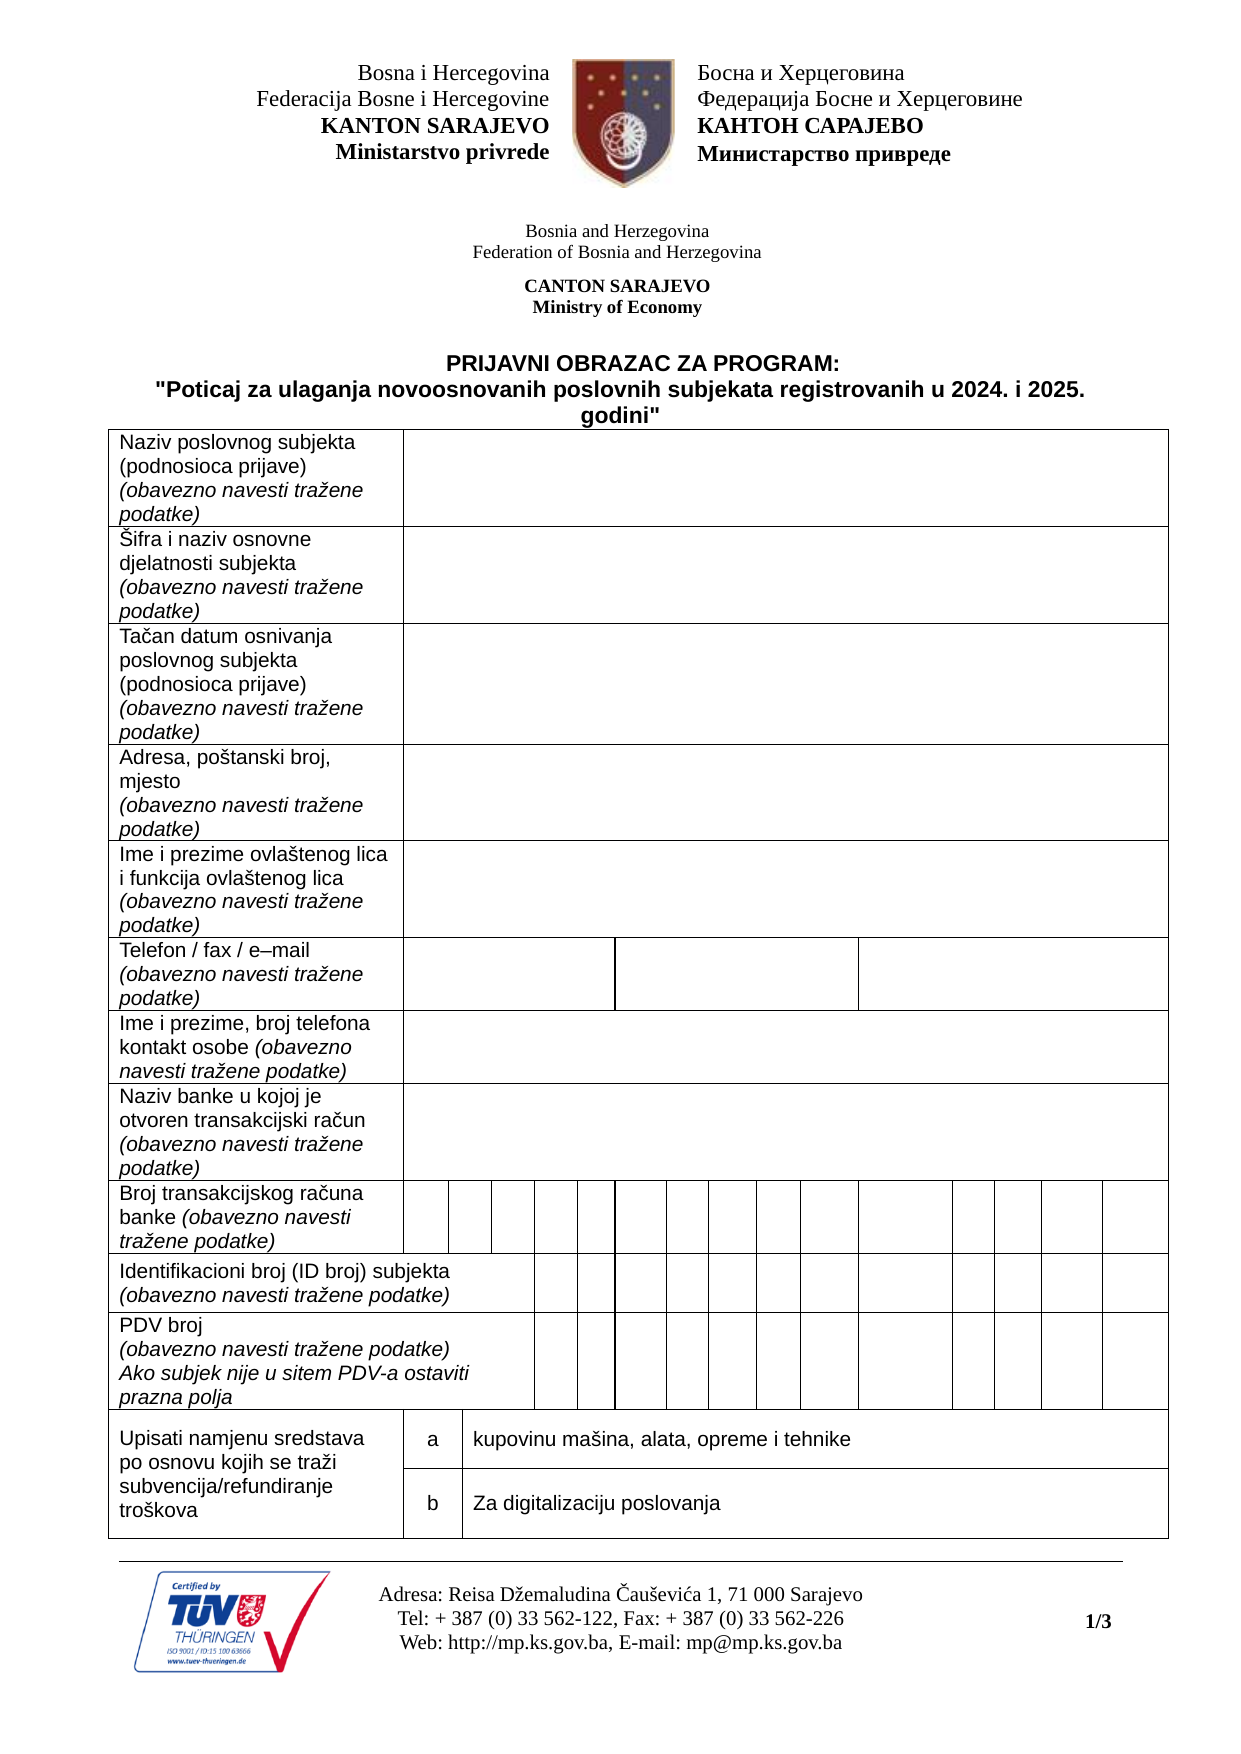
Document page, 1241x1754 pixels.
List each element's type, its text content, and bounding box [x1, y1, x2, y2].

table_cell [953, 1181, 994, 1253]
table_cell [616, 1313, 666, 1409]
table_cell PDV broj (obavezno navesti tražene podatke) Ako subjek nije u sitem PDV-a ostaviti prazna polja [109, 1313, 534, 1409]
table_cell a [404, 1410, 462, 1467]
table_cell [1042, 1254, 1102, 1312]
table_cell [404, 841, 1168, 937]
table_cell [449, 1181, 491, 1253]
table_cell Šifra i naziv osnovne djelatnosti subjekta (obavezno navesti tražene podatke) [109, 527, 403, 623]
text PRIJAVNI OBRAZAC ZA PROGRAM: [118, 350, 1168, 376]
table_cell [757, 1181, 800, 1253]
table_cell [801, 1181, 858, 1253]
table_cell [667, 1254, 708, 1312]
table_cell Upisati namjenu sredstava po osnovu kojih se traži subvencija/refundiranje troškova e - Upisati tačnu namjenu sredstava po osnovu kojih se podnosi prijava [109, 1410, 403, 1537]
picture [130, 1568, 334, 1675]
table_cell Adresa, poštanski broj, mjesto (obavezno navesti tražene podatke) [109, 745, 403, 840]
table_cell [404, 1181, 448, 1253]
table_cell Za digitalizaciju poslovanja [463, 1469, 1168, 1537]
table_cell [1103, 1313, 1168, 1409]
table_cell [404, 624, 1168, 743]
table_cell [667, 1313, 708, 1409]
table_cell [404, 1084, 1168, 1180]
table_cell [616, 1181, 666, 1253]
table_cell [404, 527, 1168, 623]
table_header [404, 430, 1168, 526]
table_cell Ime i prezime, broj telefona kontakt osobe (obavezno navesti tražene podatke) [109, 1011, 403, 1083]
table_cell [995, 1313, 1041, 1409]
table_cell [1042, 1313, 1102, 1409]
table_cell [801, 1254, 858, 1312]
table_cell [492, 1181, 534, 1253]
table_cell [859, 1313, 952, 1409]
table_header Naziv poslovnog subjekta (podnosioca prijave) (obavezno navesti tražene podatke) [109, 430, 403, 526]
table_cell [995, 1254, 1041, 1312]
table_cell [1103, 1254, 1168, 1312]
table_cell [859, 1181, 952, 1253]
table_cell Telefon / fax / e–mail (obavezno navesti tražene podatke) [109, 938, 403, 1010]
table_cell [535, 1254, 577, 1312]
table_cell [995, 1181, 1041, 1253]
table_cell [953, 1313, 994, 1409]
table_cell kupovinu mašina, alata, opreme i tehnike [463, 1410, 1168, 1467]
table_cell [535, 1313, 577, 1409]
table_cell [757, 1254, 800, 1312]
table_cell [535, 1181, 577, 1253]
text "Poticaj za ulaganja novoosnovanih poslovnih subjekata registrovanih u 2024. i 2025. godini" [118, 376, 1122, 429]
table_cell Broj transakcijskog računa banke (obavezno navesti tražene podatke) [109, 1181, 403, 1253]
table_cell [709, 1181, 756, 1253]
table_cell [578, 1313, 614, 1409]
table_cell [709, 1254, 756, 1312]
table_cell Ime i prezime ovlaštenog lica i funkcija ovlaštenog lica (obavezno navesti tražene podatke) [109, 841, 403, 937]
table_cell Naziv banke u kojoj je otvoren transakcijski račun (obavezno navesti tražene podatke) [109, 1084, 403, 1180]
table_cell [578, 1254, 614, 1312]
table_cell [667, 1181, 708, 1253]
table_cell Identifikacioni broj (ID broj) subjekta (obavezno navesti tražene podatke) [109, 1254, 534, 1312]
table_cell [1042, 1181, 1102, 1253]
table_cell [404, 1011, 1168, 1083]
table_cell [709, 1313, 756, 1409]
table_cell [1103, 1181, 1168, 1253]
table_cell [616, 938, 858, 1010]
table_cell b [404, 1469, 462, 1537]
picture [572, 59, 675, 188]
table_cell [404, 938, 614, 1010]
table_cell [616, 1254, 666, 1312]
table_cell [757, 1313, 800, 1409]
table_cell [801, 1313, 858, 1409]
table_cell Tačan datum osnivanja poslovnog subjekta (podnosioca prijave) (obavezno navesti tražene podatke) [109, 624, 403, 743]
table_cell [859, 1254, 952, 1312]
table_cell [953, 1254, 994, 1312]
table_cell [578, 1181, 614, 1253]
table_cell [404, 745, 1168, 840]
table_cell [859, 938, 1168, 1010]
